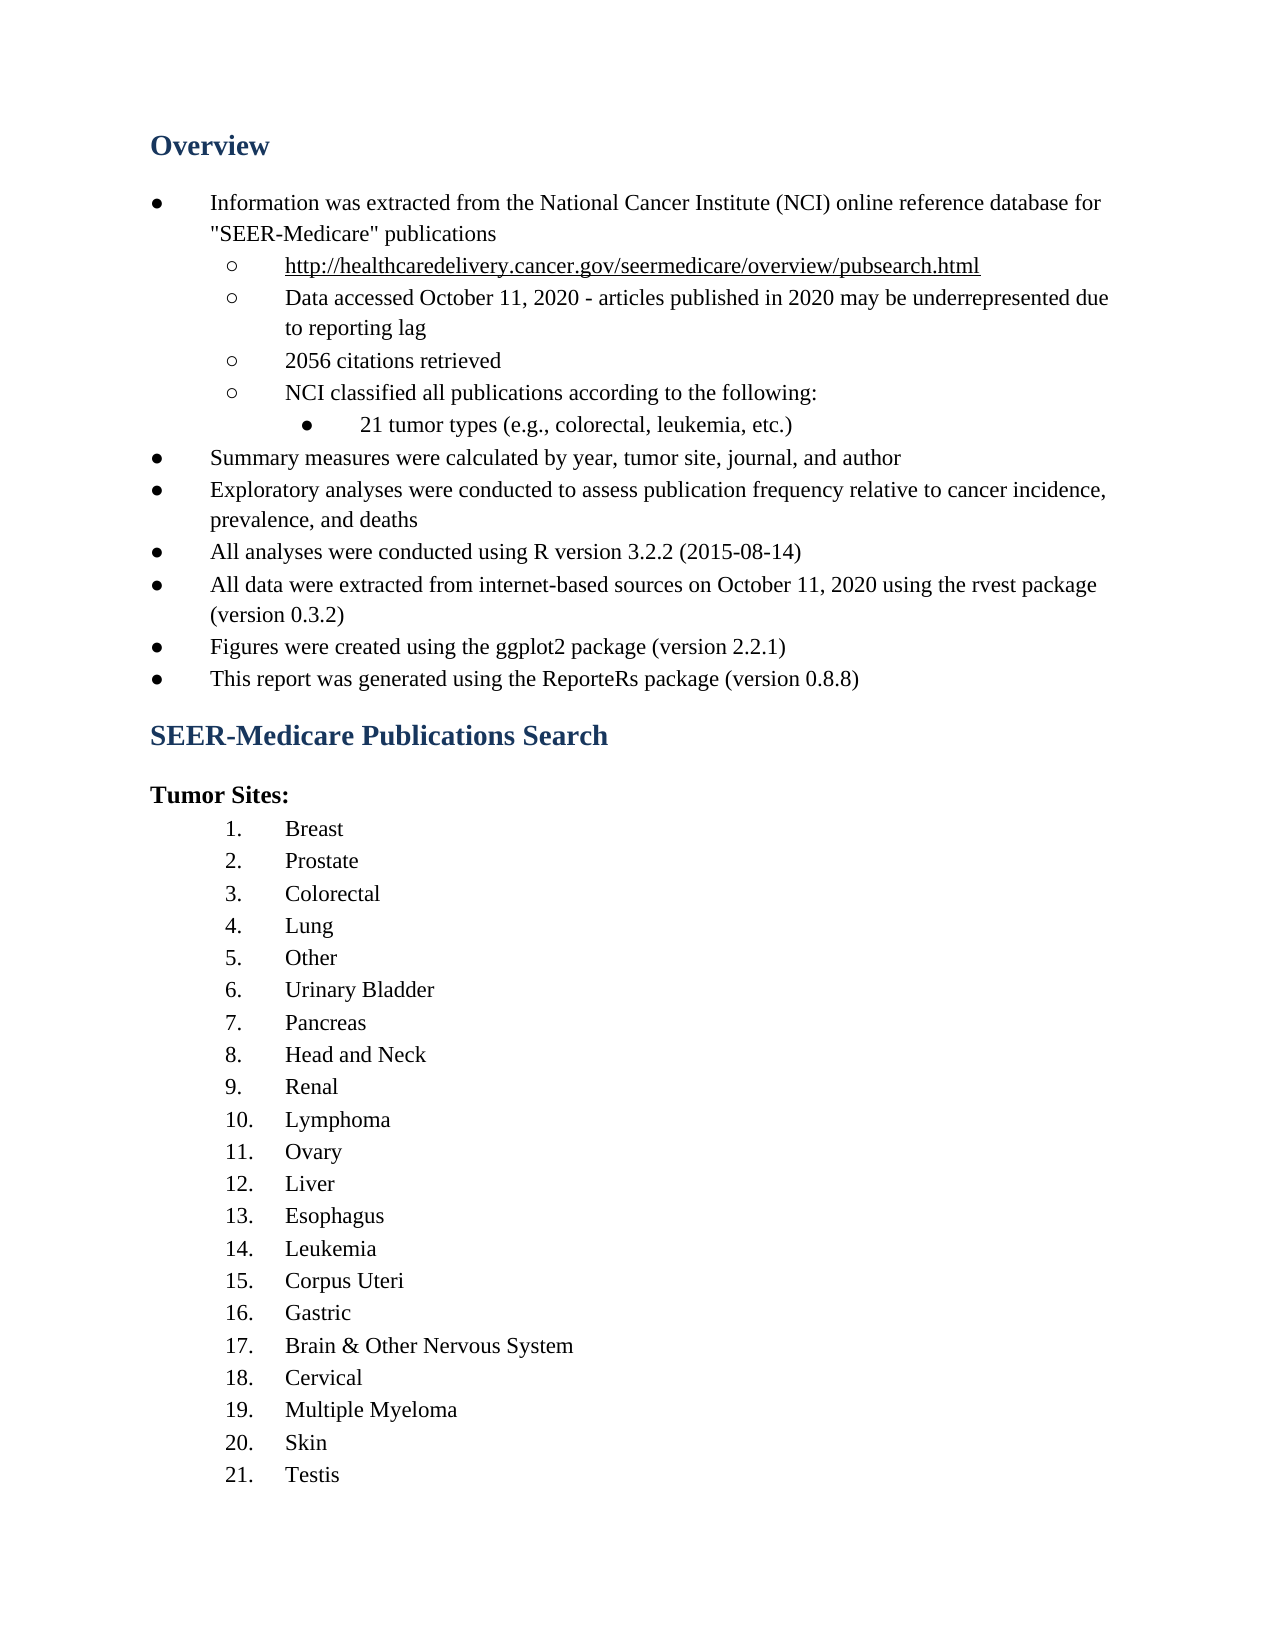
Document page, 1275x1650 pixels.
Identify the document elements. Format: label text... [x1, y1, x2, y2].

list Lymphoma [225, 1106, 1125, 1132]
subtitle Overview [150, 128, 1125, 161]
list All data were extracted from internet-based sources on October 11, 2020 using the rvest package (version 0.3.2) [150, 571, 1125, 627]
list Information was extracted from the National Cancer Institute (NCI) online reference database for "SEER-Medicare" publications [150, 189, 1125, 246]
list Summary measures were calculated by year, tumor site, journal, and author [150, 443, 1125, 470]
subtitle Tumor Sites: [150, 780, 1125, 809]
list NCI classified all publications according to the following: [225, 379, 1125, 405]
list Testis [225, 1461, 1125, 1487]
list Lung [225, 912, 1125, 938]
list Esophagus [225, 1203, 1125, 1229]
list All analyses were conducted using R version 3.2.2 (2015-08-14) [150, 538, 1125, 565]
list Prostate [225, 847, 1125, 874]
list 21 tumor types (e.g., colorectal, leukemia, etc.) [300, 411, 1125, 438]
list Other [225, 944, 1125, 971]
list Exploratory analyses were conducted to assess publication frequency relative to cancer incidence, prevalence, and deaths [150, 476, 1125, 532]
list Skin [225, 1429, 1125, 1455]
list This report was generated using the ReporteRs package (version 0.8.8) [150, 665, 1125, 692]
list Liver [225, 1170, 1125, 1197]
list Ovary [225, 1138, 1125, 1164]
list 2056 citations retrieved [225, 347, 1125, 373]
list Gastric [225, 1299, 1125, 1326]
list Multiple Myeloma [225, 1396, 1125, 1423]
list Colorectal [225, 880, 1125, 906]
list Corpus Uteri [225, 1267, 1125, 1293]
list Leukemia [225, 1235, 1125, 1261]
list Urinary Bladder [225, 977, 1125, 1003]
list Head and Neck [225, 1041, 1125, 1067]
list Renal [225, 1073, 1125, 1100]
subtitle SEER-Medicare Publications Search [150, 718, 1125, 752]
list http://healthcaredelivery.cancer.gov/seermedicare/overview/pubsearch.html [225, 252, 1125, 278]
list Data accessed October 11, 2020 - articles published in 2020 may be underrepresented due to reporting lag [225, 284, 1125, 341]
list Breast [225, 815, 1125, 841]
list Pancreas [225, 1009, 1125, 1035]
list Figures were created using the ggplot2 package (version 2.2.1) [150, 633, 1125, 659]
list Brain & Other Nervous System [225, 1332, 1125, 1358]
list Cervical [225, 1364, 1125, 1390]
